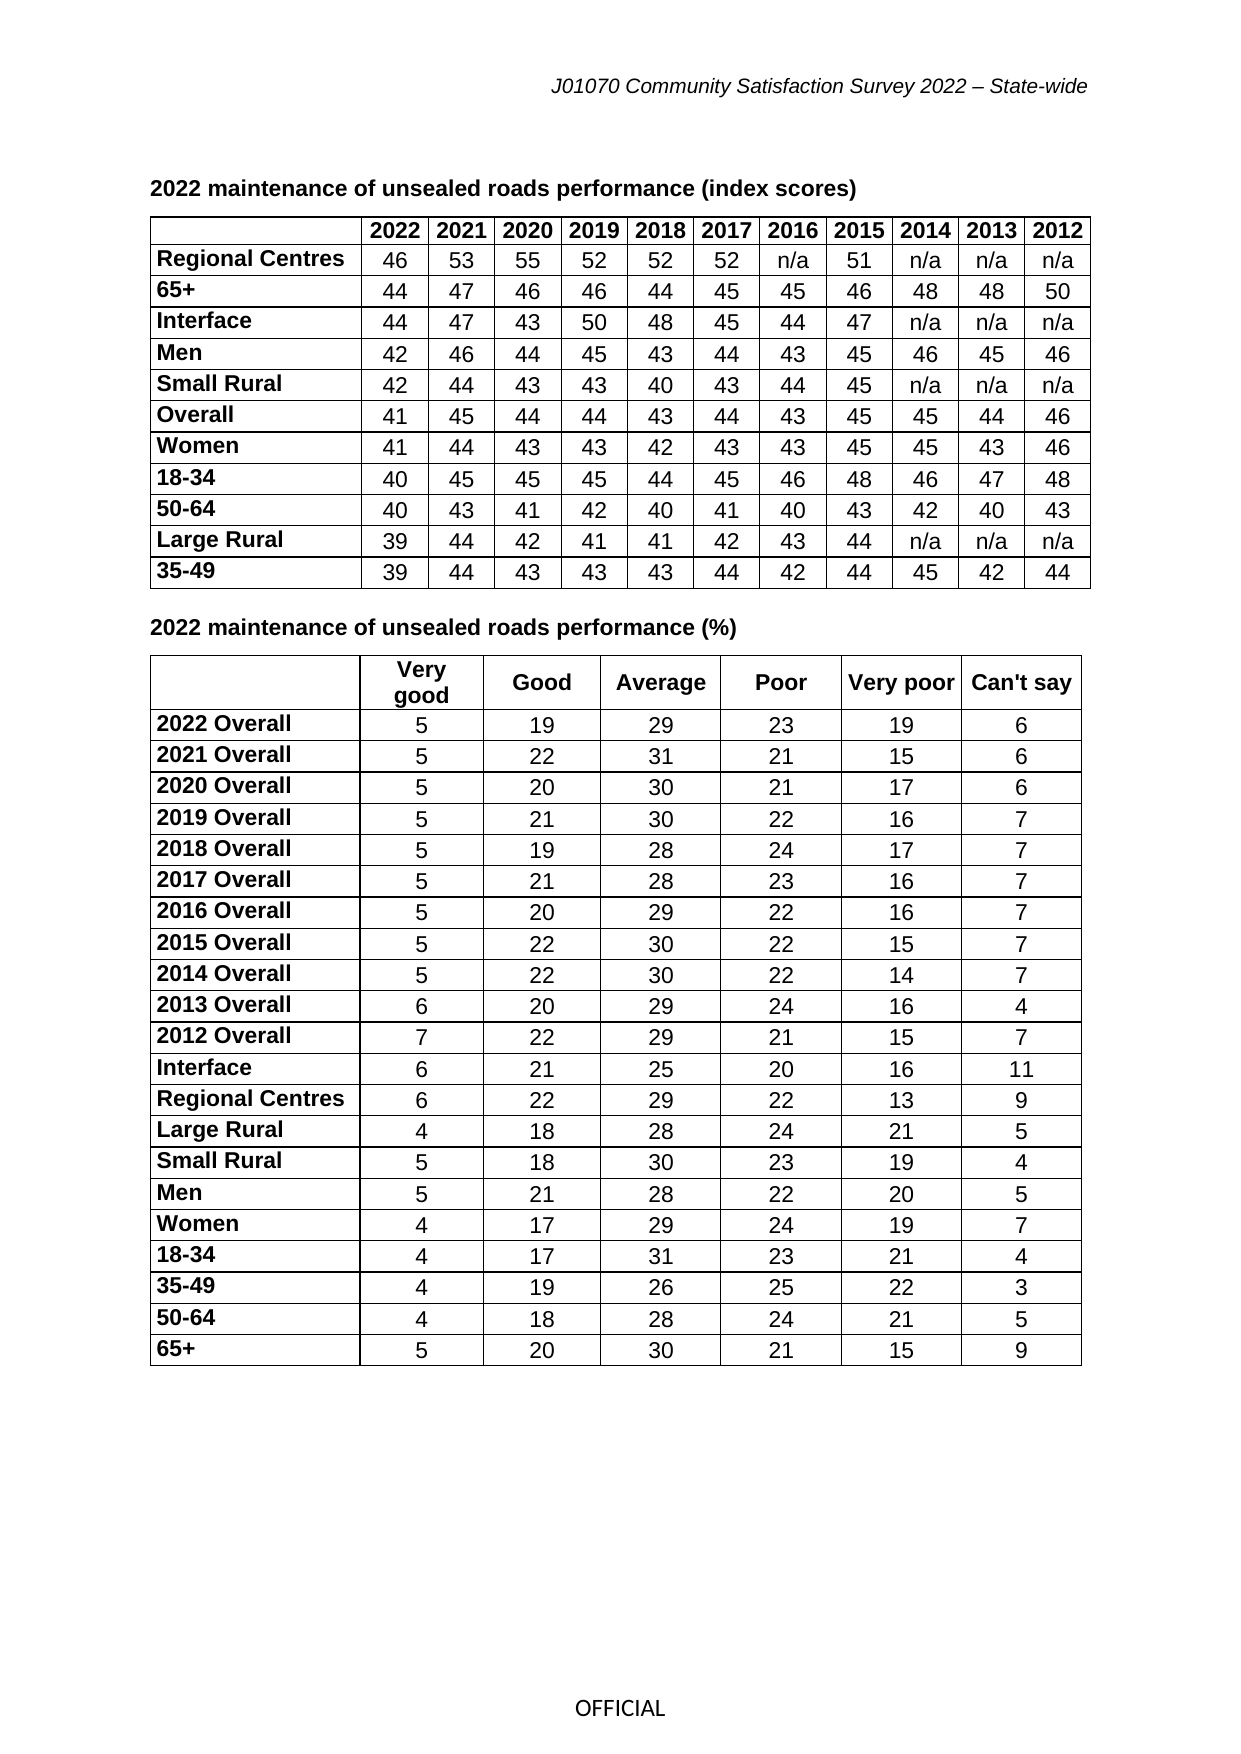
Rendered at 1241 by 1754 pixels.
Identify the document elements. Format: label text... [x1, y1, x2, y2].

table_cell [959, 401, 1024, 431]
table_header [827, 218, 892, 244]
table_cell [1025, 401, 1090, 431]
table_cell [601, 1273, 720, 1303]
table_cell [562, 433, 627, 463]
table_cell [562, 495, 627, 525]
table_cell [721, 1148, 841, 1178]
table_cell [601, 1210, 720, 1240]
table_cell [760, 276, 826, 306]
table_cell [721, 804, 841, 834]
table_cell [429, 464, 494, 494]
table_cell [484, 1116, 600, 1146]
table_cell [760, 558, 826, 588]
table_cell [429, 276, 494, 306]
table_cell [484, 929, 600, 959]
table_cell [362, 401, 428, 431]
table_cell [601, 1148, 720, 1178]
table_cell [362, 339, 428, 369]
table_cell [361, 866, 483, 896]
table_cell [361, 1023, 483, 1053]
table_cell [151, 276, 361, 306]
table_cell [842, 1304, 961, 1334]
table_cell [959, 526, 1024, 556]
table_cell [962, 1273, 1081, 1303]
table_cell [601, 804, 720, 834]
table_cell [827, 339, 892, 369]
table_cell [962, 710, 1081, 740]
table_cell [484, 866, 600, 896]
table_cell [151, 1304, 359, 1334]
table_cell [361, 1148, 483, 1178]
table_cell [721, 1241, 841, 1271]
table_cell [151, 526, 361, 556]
text 2022 maintenance of unsealed roads performance (index scores) [150, 175, 1090, 201]
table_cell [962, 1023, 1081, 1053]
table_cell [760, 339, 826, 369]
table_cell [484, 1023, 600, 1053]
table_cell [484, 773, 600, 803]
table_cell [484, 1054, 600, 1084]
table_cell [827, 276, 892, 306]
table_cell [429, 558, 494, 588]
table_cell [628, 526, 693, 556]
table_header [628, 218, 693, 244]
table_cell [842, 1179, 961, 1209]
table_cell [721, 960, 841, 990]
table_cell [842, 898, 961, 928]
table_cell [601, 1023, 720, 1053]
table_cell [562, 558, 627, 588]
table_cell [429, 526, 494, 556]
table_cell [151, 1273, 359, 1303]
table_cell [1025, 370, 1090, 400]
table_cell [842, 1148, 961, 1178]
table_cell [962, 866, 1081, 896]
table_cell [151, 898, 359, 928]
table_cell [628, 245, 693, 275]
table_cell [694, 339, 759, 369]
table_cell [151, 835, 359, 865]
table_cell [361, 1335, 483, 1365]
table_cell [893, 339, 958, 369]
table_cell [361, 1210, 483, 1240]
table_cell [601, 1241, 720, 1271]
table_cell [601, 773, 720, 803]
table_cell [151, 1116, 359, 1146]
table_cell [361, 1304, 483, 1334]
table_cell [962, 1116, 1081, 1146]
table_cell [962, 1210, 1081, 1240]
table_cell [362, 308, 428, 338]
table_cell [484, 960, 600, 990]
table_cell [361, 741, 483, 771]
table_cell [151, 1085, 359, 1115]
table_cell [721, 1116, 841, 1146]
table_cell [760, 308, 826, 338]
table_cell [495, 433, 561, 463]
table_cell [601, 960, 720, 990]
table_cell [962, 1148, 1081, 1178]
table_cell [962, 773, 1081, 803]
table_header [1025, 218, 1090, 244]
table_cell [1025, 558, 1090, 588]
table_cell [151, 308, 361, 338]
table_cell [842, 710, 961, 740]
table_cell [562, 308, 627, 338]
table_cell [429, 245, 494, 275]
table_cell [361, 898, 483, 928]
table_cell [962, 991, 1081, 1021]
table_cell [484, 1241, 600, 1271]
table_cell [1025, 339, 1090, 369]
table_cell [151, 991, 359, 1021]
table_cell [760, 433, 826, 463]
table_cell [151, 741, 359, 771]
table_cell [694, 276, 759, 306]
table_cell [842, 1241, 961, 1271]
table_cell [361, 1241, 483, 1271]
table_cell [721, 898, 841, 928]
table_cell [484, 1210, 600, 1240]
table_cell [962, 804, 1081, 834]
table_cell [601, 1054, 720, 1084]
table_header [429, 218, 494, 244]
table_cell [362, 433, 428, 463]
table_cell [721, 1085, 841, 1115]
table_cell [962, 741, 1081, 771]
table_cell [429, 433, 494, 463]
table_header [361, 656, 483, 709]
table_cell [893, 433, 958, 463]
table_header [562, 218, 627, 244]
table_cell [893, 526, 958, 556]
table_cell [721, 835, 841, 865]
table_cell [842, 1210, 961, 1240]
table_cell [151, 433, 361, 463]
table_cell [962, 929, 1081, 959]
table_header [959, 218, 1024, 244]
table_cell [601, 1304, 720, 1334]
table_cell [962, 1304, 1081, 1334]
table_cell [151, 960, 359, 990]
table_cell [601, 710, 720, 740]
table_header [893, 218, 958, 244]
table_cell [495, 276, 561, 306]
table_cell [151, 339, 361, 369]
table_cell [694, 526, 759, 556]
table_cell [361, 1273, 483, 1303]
text 2022 maintenance of unsealed roads performance (%) [150, 614, 1090, 640]
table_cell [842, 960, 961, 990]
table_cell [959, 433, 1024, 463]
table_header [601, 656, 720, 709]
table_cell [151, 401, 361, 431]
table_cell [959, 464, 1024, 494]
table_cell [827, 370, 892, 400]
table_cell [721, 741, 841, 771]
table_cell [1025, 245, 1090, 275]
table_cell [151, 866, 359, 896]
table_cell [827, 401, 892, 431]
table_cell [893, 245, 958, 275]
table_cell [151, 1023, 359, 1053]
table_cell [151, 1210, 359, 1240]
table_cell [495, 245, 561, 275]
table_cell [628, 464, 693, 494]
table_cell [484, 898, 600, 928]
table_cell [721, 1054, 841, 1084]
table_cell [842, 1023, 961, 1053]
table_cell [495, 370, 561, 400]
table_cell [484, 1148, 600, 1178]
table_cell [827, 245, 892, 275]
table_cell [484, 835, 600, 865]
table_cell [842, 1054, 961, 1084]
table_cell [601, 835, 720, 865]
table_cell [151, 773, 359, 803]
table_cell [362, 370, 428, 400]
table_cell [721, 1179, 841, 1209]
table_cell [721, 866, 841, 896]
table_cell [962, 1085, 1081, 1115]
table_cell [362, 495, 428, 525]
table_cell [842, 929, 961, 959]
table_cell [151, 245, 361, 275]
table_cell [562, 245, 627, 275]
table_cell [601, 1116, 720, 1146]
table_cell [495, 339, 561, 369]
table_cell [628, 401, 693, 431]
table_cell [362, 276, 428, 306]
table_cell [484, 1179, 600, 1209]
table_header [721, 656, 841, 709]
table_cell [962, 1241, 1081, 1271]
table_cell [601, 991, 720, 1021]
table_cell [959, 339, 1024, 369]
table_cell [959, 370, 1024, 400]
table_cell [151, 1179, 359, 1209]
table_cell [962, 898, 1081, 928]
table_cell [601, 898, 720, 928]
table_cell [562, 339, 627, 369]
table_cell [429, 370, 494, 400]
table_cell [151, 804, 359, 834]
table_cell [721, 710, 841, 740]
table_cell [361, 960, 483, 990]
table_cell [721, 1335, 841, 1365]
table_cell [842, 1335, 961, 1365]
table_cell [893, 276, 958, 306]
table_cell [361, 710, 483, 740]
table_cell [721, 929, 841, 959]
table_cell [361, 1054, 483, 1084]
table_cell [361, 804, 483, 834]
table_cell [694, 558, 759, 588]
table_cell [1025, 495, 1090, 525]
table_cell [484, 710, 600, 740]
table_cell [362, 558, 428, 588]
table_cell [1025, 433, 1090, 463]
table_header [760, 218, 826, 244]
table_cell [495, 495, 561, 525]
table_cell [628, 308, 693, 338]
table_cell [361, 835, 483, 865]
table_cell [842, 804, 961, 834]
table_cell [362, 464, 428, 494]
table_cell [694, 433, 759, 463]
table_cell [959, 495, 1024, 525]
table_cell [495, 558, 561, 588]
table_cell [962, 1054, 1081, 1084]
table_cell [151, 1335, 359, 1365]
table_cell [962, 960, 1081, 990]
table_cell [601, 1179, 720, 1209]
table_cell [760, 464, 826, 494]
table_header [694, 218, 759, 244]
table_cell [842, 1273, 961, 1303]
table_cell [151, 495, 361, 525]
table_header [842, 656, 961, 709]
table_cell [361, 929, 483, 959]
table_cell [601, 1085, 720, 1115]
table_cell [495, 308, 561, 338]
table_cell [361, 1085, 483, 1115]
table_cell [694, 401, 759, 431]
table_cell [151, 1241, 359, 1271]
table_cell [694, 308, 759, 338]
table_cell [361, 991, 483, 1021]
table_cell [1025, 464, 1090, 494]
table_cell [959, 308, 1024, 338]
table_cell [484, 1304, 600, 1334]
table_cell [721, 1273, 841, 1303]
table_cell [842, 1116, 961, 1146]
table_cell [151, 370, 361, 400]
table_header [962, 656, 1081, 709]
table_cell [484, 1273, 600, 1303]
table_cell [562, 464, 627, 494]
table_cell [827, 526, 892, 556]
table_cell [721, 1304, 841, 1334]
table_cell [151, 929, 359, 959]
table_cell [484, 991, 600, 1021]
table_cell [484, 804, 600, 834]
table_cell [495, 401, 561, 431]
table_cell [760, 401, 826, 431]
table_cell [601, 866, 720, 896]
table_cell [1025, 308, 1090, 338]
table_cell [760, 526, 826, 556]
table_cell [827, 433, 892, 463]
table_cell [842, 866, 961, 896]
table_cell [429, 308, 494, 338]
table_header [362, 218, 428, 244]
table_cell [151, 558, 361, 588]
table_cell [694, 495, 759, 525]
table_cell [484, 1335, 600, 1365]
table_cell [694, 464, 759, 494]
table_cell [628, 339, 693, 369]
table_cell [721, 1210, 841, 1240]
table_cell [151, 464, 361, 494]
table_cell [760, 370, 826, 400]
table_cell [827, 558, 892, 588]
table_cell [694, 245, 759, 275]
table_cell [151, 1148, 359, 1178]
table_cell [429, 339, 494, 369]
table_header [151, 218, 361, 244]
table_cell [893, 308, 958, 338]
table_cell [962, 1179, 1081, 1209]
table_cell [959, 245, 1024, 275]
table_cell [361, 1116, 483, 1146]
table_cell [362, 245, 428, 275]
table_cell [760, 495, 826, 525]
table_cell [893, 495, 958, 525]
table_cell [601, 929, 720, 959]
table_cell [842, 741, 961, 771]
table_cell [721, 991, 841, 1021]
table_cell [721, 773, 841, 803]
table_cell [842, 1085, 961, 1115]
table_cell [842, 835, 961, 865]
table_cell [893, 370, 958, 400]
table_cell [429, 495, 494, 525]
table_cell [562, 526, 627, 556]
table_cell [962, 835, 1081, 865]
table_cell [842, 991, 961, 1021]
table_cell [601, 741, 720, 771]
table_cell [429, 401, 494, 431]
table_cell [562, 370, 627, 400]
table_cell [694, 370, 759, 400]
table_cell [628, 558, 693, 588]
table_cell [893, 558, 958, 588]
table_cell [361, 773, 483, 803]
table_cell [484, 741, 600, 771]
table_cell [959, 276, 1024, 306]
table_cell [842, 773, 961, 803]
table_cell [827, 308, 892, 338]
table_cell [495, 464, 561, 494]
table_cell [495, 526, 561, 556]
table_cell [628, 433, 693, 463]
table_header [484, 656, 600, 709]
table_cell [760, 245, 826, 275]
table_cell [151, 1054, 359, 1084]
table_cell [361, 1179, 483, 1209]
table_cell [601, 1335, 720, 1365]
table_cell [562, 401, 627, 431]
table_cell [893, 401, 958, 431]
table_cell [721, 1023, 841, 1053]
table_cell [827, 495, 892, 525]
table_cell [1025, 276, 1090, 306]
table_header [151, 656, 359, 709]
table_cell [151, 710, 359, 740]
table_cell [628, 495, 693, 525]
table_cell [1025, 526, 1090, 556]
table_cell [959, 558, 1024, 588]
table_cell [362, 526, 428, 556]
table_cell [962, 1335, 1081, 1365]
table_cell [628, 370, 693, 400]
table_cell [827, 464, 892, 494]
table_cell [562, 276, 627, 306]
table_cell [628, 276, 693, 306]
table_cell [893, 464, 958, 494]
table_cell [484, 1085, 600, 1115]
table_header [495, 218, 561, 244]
